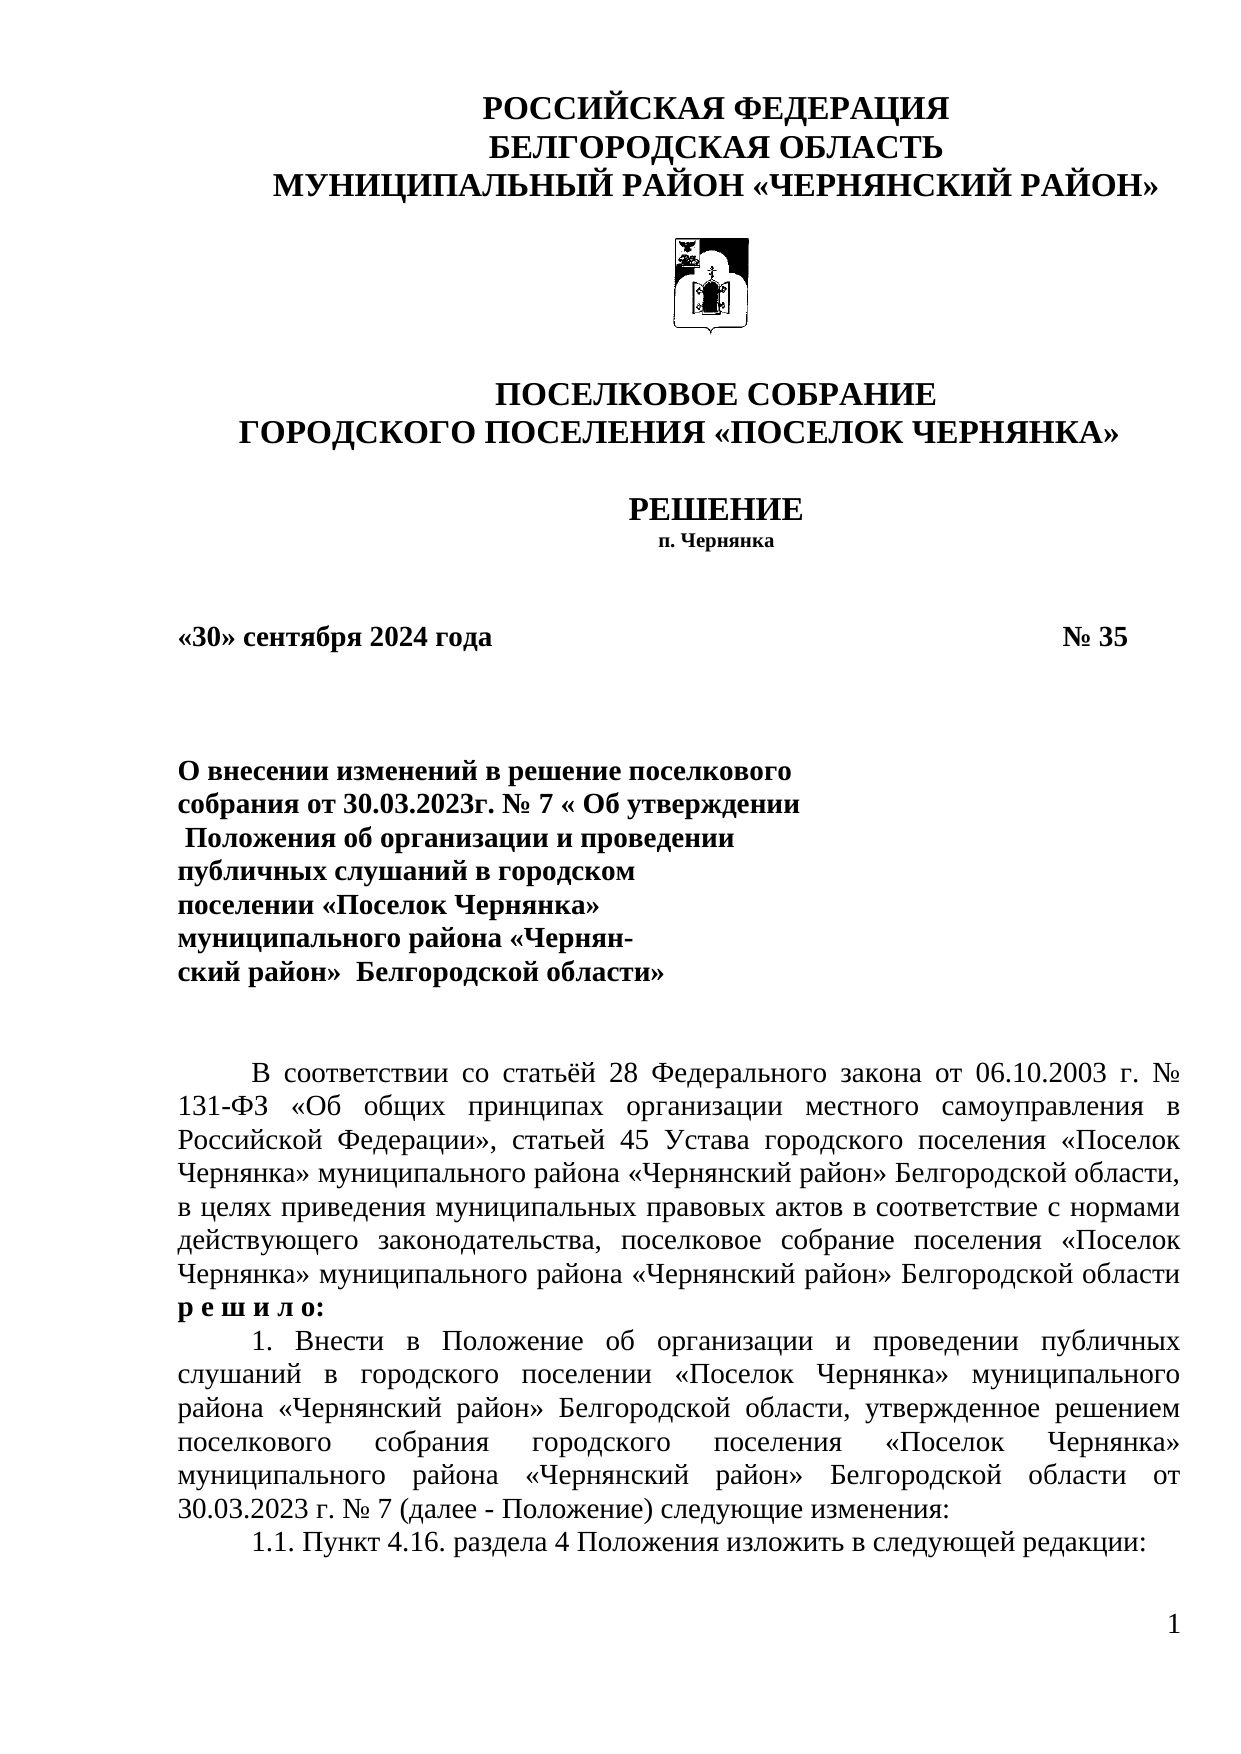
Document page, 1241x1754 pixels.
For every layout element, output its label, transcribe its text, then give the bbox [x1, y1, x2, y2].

text МУНИЦИПАЛЬНЫЙ РАЙОН «ЧЕРНЯНСКИЙ РАЙОН» [177, 165, 1181, 203]
text Положения об организации и проведении [177, 820, 1181, 853]
text публичных слушаний в городском [177, 853, 1181, 887]
text БЕЛГОРОДСКАЯ ОБЛАСТЬ [177, 127, 1181, 165]
subtitle РЕШЕНИЕ [177, 489, 1181, 528]
text В соответствии со статьёй 28 Федерального закона от 06.10.2003 г. № 131-ФЗ «Об общих принципах организации местного самоуправления в Российской Федерации», статьей 45 Устава городского поселения «Поселок Чернянка» муниципального района «Чернянский район» Белгородской области, в целях приведения муниципальных правовых актов в соответствие с нормами действующего законодательства, поселковое собрание поселения «Поселок Чернянка» муниципального района «Чернянский район» Белгородской области р е ш и л о: [177, 1055, 1181, 1323]
text собрания от 30.03.2023г. № 7 « Об утверждении [177, 786, 1181, 820]
text ПОСЕЛКОВОЕ СОБРАНИЕ ГОРОДСКОГО ПОСЕЛЕНИЯ «ПОСЕЛОК ЧЕРНЯНКА» [177, 374, 1181, 451]
text «30» сентября 2024 года № 35 [177, 619, 1181, 652]
text РОССИЙСКАЯ ФЕДЕРАЦИЯ [177, 88, 1181, 127]
text О внесении изменений в решение поселкового [177, 753, 1181, 786]
text 1. Внести в Положение об организации и проведении публичных слушаний в городского поселении «Поселок Чернянка» муниципального района «Чернянский район» Белгородской области, утвержденное решением поселкового собрания городского поселения «Поселок Чернянка» муниципального района «Чернянский район» Белгородской области от 30.03.2023 г. № 7 (далее - Положение) следующие изменения: [177, 1323, 1181, 1524]
text поселении «Поселок Чернянка» [177, 887, 1181, 921]
text п. Чернянка [177, 528, 1181, 552]
text муниципального района «Чернян- [177, 921, 1181, 954]
text ский район» Белгородской области» [177, 954, 1181, 988]
text 1.1. Пункт 4.16. раздела 4 Положения изложить в следующей редакции: [177, 1524, 1181, 1558]
